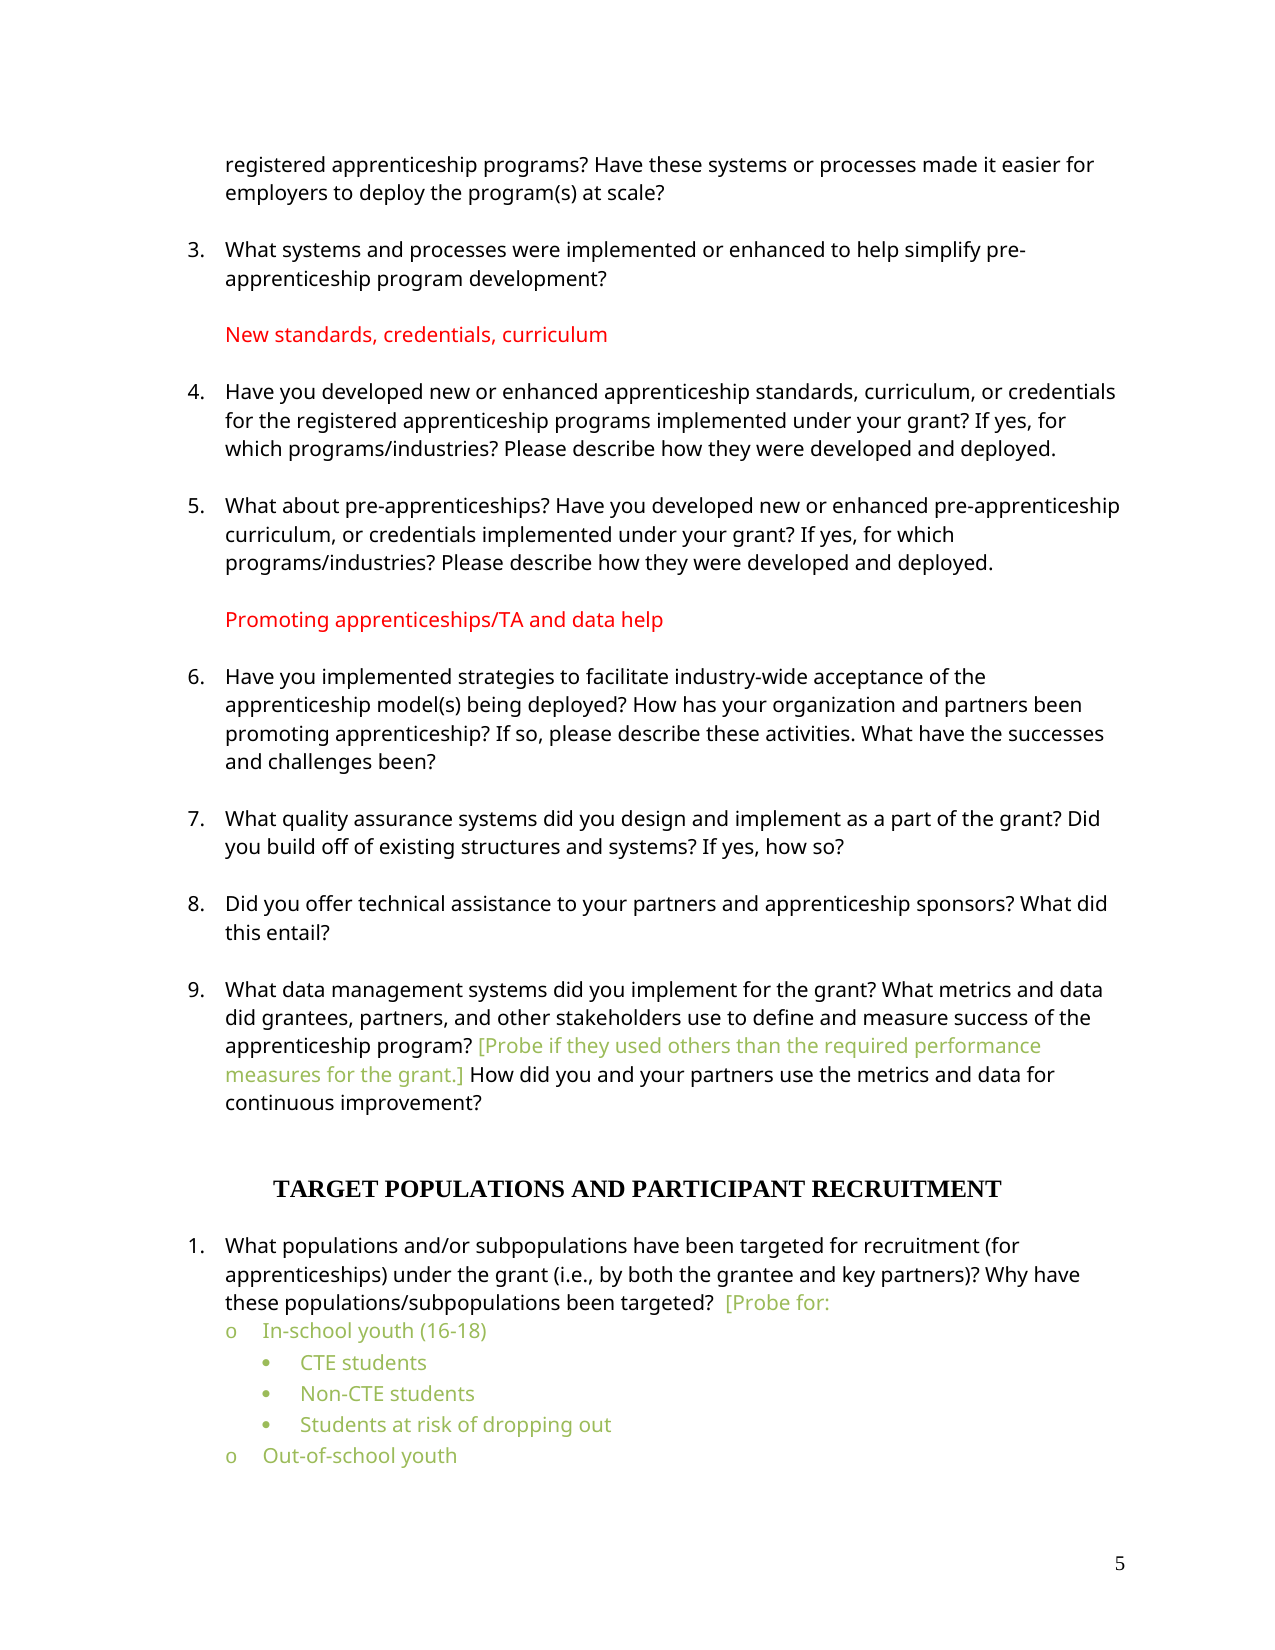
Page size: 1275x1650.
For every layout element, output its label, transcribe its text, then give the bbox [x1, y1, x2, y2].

list Non-CTE students [262, 1379, 1125, 1408]
list In-school youth (16-18) [225, 1317, 1125, 1345]
list New standards, credentials, curriculum [225, 321, 1125, 349]
subtitle TARGET POPULATIONS AND PARTICIPANT RECRUITMENT [150, 1174, 1125, 1202]
list Have you implemented strategies to facilitate industry-wide acceptance of the apprenticeship model(s) being deployed? How has your organization and partners been promoting apprenticeship? If so, please describe these activities. What have the successes and challenges been? [187, 662, 1125, 776]
list What systems and processes were implemented or enhanced to help simplify pre-apprenticeship program development? [187, 235, 1125, 292]
list Students at risk of dropping out [262, 1410, 1125, 1439]
list What data management systems did you implement for the grant? What metrics and data did grantees, partners, and other stakeholders use to define and measure success of the apprenticeship program? [Probe if they used others than the required performance measures for the grant.] How did you and your partners use the metrics and data for continuous improvement? [187, 975, 1125, 1117]
list Did you offer technical assistance to your partners and apprenticeship sponsors? What did this entail? [187, 889, 1125, 946]
list What populations and/or subpopulations have been targeted for recruitment (for apprenticeships) under the grant (i.e., by both the grantee and key partners)? Why have these populations/subpopulations been targeted? [Probe for: [187, 1231, 1125, 1317]
list What about pre-apprenticeships? Have you developed new or enhanced pre-apprenticeship curriculum, or credentials implemented under your grant? If yes, for which programs/industries? Please describe how they were developed and deployed. [187, 491, 1125, 577]
list CTE students [262, 1348, 1125, 1376]
list Have you developed new or enhanced apprenticeship standards, curriculum, or credentials for the registered apprenticeship programs implemented under your grant? If yes, for which programs/industries? Please describe how they were developed and deployed. [187, 377, 1125, 463]
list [187, 150, 1125, 207]
list What quality assurance systems did you design and implement as a part of the grant? Did you build off of existing structures and systems? If yes, how so? [187, 804, 1125, 861]
list Out-of-school youth [225, 1442, 1125, 1470]
list Promoting apprenticeships/TA and data help [225, 605, 1125, 633]
